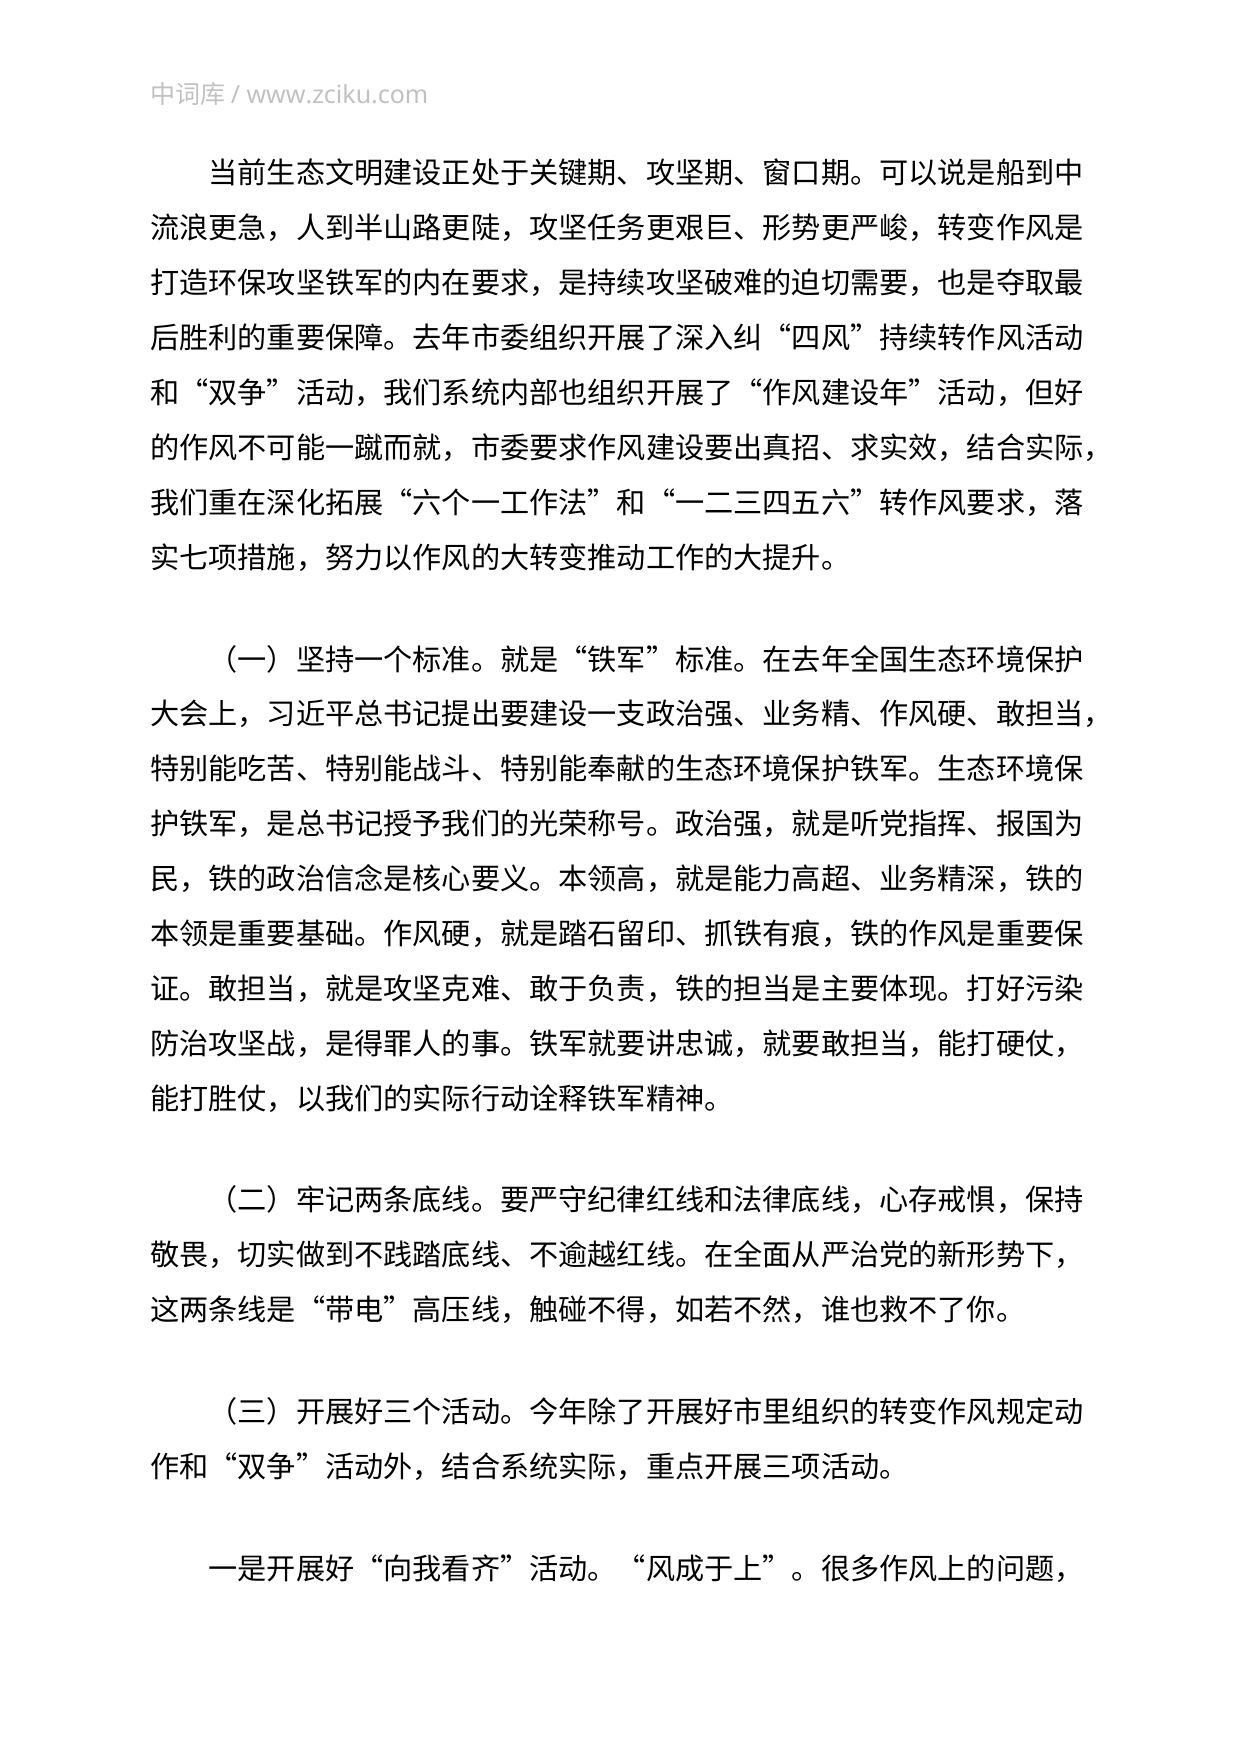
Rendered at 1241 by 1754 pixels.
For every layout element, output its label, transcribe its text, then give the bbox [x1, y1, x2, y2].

text 当前生态文明建设正处于关键期、攻坚期、窗口期。可以说是船到中流浪更急，人到半山路更陡，攻坚任务更艰巨、形势更严峻，转变作风是打造环保攻坚铁军的内在要求，是持续攻坚破难的迫切需要，也是夺取最后胜利的重要保障。去年市委组织开展了深入纠“四风”持续转作风活动和“双争”活动，我们系统内部也组织开展了“作风建设年”活动，但好的作风不可能一蹴而就，市委要求作风建设要出真招、求实效，结合实际，我们重在深化拓展“六个一工作法”和“一二三四五六”转作风要求，落实七项措施，努力以作风的大转变推动工作的大提升。 [150, 150, 1090, 577]
text （二）牢记两条底线。要严守纪律红线和法律底线，心存戒惧，保持敬畏，切实做到不践踏底线、不逾越红线。在全面从严治党的新形势下，这两条线是“带电”高压线，触碰不得，如若不然，谁也救不了你。 [150, 1177, 1090, 1329]
text （三）开展好三个活动。今年除了开展好市里组织的转变作风规定动作和“双争”活动外，结合系统实际，重点开展三项活动。 [150, 1388, 1090, 1486]
text （一）坚持一个标准。就是“铁军”标准。在去年全国生态环境保护大会上，习近平总书记提出要建设一支政治强、业务精、作风硬、敢担当，特别能吃苦、特别能战斗、特别能奉献的生态环境保护铁军。生态环境保护铁军，是总书记授予我们的光荣称号。政治强，就是听党指挥、报国为民，铁的政治信念是核心要义。本领高，就是能力高超、业务精深，铁的本领是重要基础。作风硬，就是踏石留印、抓铁有痕，铁的作风是重要保证。敢担当，就是攻坚克难、敢于负责，铁的担当是主要体现。打好污染防治攻坚战，是得罪人的事。铁军就要讲忠诚，就要敢担当，能打硬仗，能打胜仗，以我们的实际行动诠释铁军精神。 [150, 636, 1090, 1117]
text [150, 1545, 1090, 1587]
